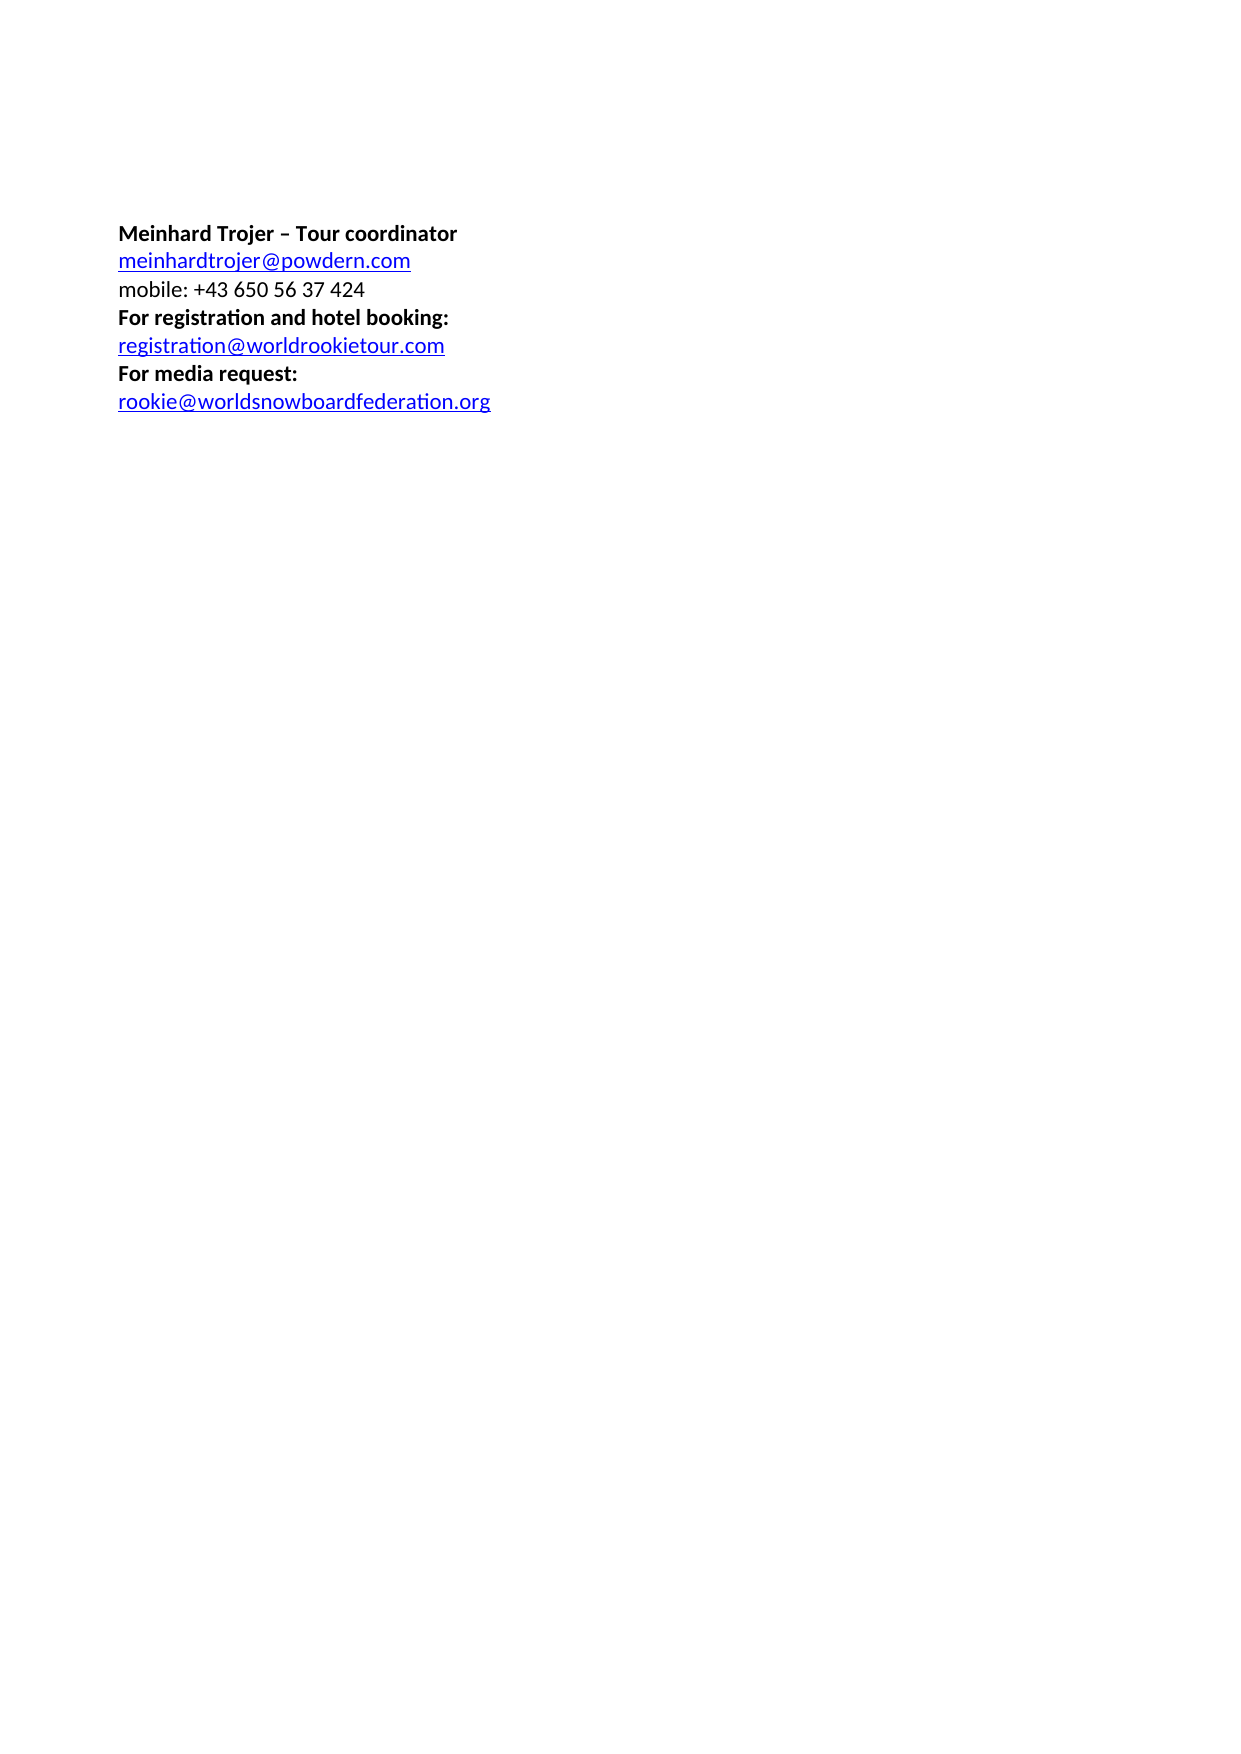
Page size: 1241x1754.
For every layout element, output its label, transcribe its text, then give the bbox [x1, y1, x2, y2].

text Meinhard Trojer – Tour coordinator meinhardtrojer@powdern.com mobile: +43 650 56 37 424 [118, 219, 1122, 303]
text For media request: rookie@worldsnowboardfederation.org [118, 359, 1122, 415]
text registration@worldrookietour.com [118, 331, 1122, 359]
text For registration and hotel booking: [118, 303, 1122, 331]
